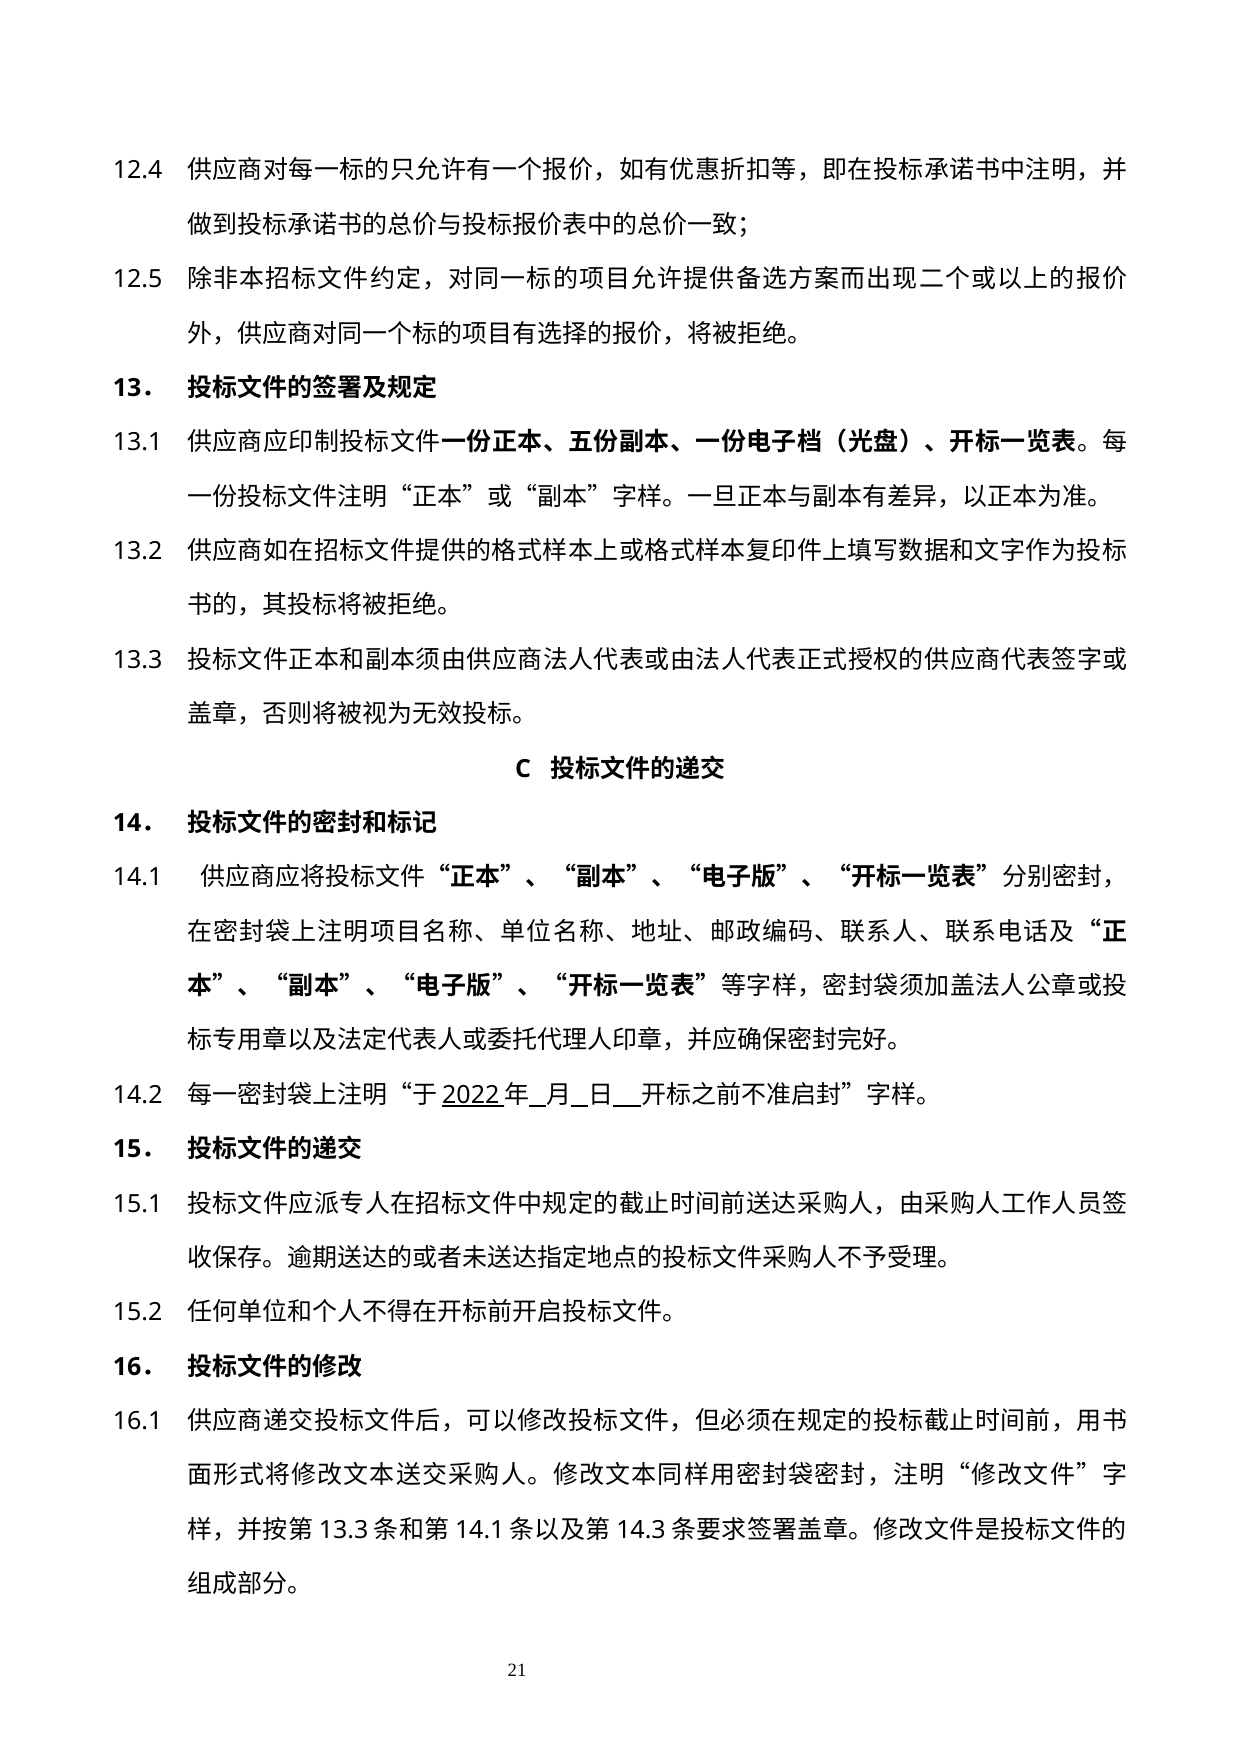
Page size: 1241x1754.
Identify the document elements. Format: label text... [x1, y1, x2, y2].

text 12.4 供应商对每一标的只允许有一个报价，如有优惠折扣等，即在投标承诺书中注明，并做到投标承诺书的总价与投标报价表中的总价一致； [113, 150, 1128, 241]
text 16． 投标文件的修改 [113, 1346, 1128, 1382]
text 16.1 供应商递交投标文件后，可以修改投标文件，但必须在规定的投标截止时间前，用书面形式将修改文本送交采购人。修改文本同样用密封袋密封，注明“修改文件”字样，并按第13.3条和第14.1条以及第14.3条要求签署盖章。修改文件是投标文件的组成部分。 [113, 1401, 1128, 1600]
text 15.1 投标文件应派专人在招标文件中规定的截止时间前送达采购人，由采购人工作人员签收保存。逾期送达的或者未送达指定地点的投标文件采购人不予受理。 [113, 1183, 1128, 1274]
text 15.2 任何单位和个人不得在开标前开启投标文件。 [113, 1292, 1128, 1328]
text 12.5 除非本招标文件约定，对同一标的项目允许提供备选方案而出现二个或以上的报价外，供应商对同一个标的项目有选择的报价，将被拒绝。 [113, 259, 1128, 349]
text 14.1 供应商应将投标文件“正本”、“副本”、“电子版”、“开标一览表”分别密封，在密封袋上注明项目名称、单位名称、地址、邮政编码、联系人、联系电话及“正本”、“副本”、“电子版”、“开标一览表”等字样，密封袋须加盖法人公章或投标专用章以及法定代表人或委托代理人印章，并应确保密封完好。 [113, 857, 1128, 1056]
text 13.3 投标文件正本和副本须由供应商法人代表或由法人代表正式授权的供应商代表签字或盖章，否则将被视为无效投标。 [113, 639, 1128, 730]
text C 投标文件的递交 [113, 748, 1128, 784]
text 15． 投标文件的递交 [113, 1129, 1128, 1165]
text 13.2 供应商如在招标文件提供的格式样本上或格式样本复印件上填写数据和文字作为投标书的，其投标将被拒绝。 [113, 531, 1128, 621]
text 14． 投标文件的密封和标记 [113, 802, 1128, 839]
text 13.1 供应商应印制投标文件一份正本、五份副本、一份电子档（光盘）、开标一览表。每一份投标文件注明“正本”或“副本”字样。一旦正本与副本有差异，以正本为准。 [113, 422, 1128, 512]
text 13． 投标文件的签署及规定 [113, 367, 1128, 404]
text 14.2 每一密封袋上注明“于2022年 月 日 开标之前不准启封”字样。 [113, 1074, 1128, 1111]
